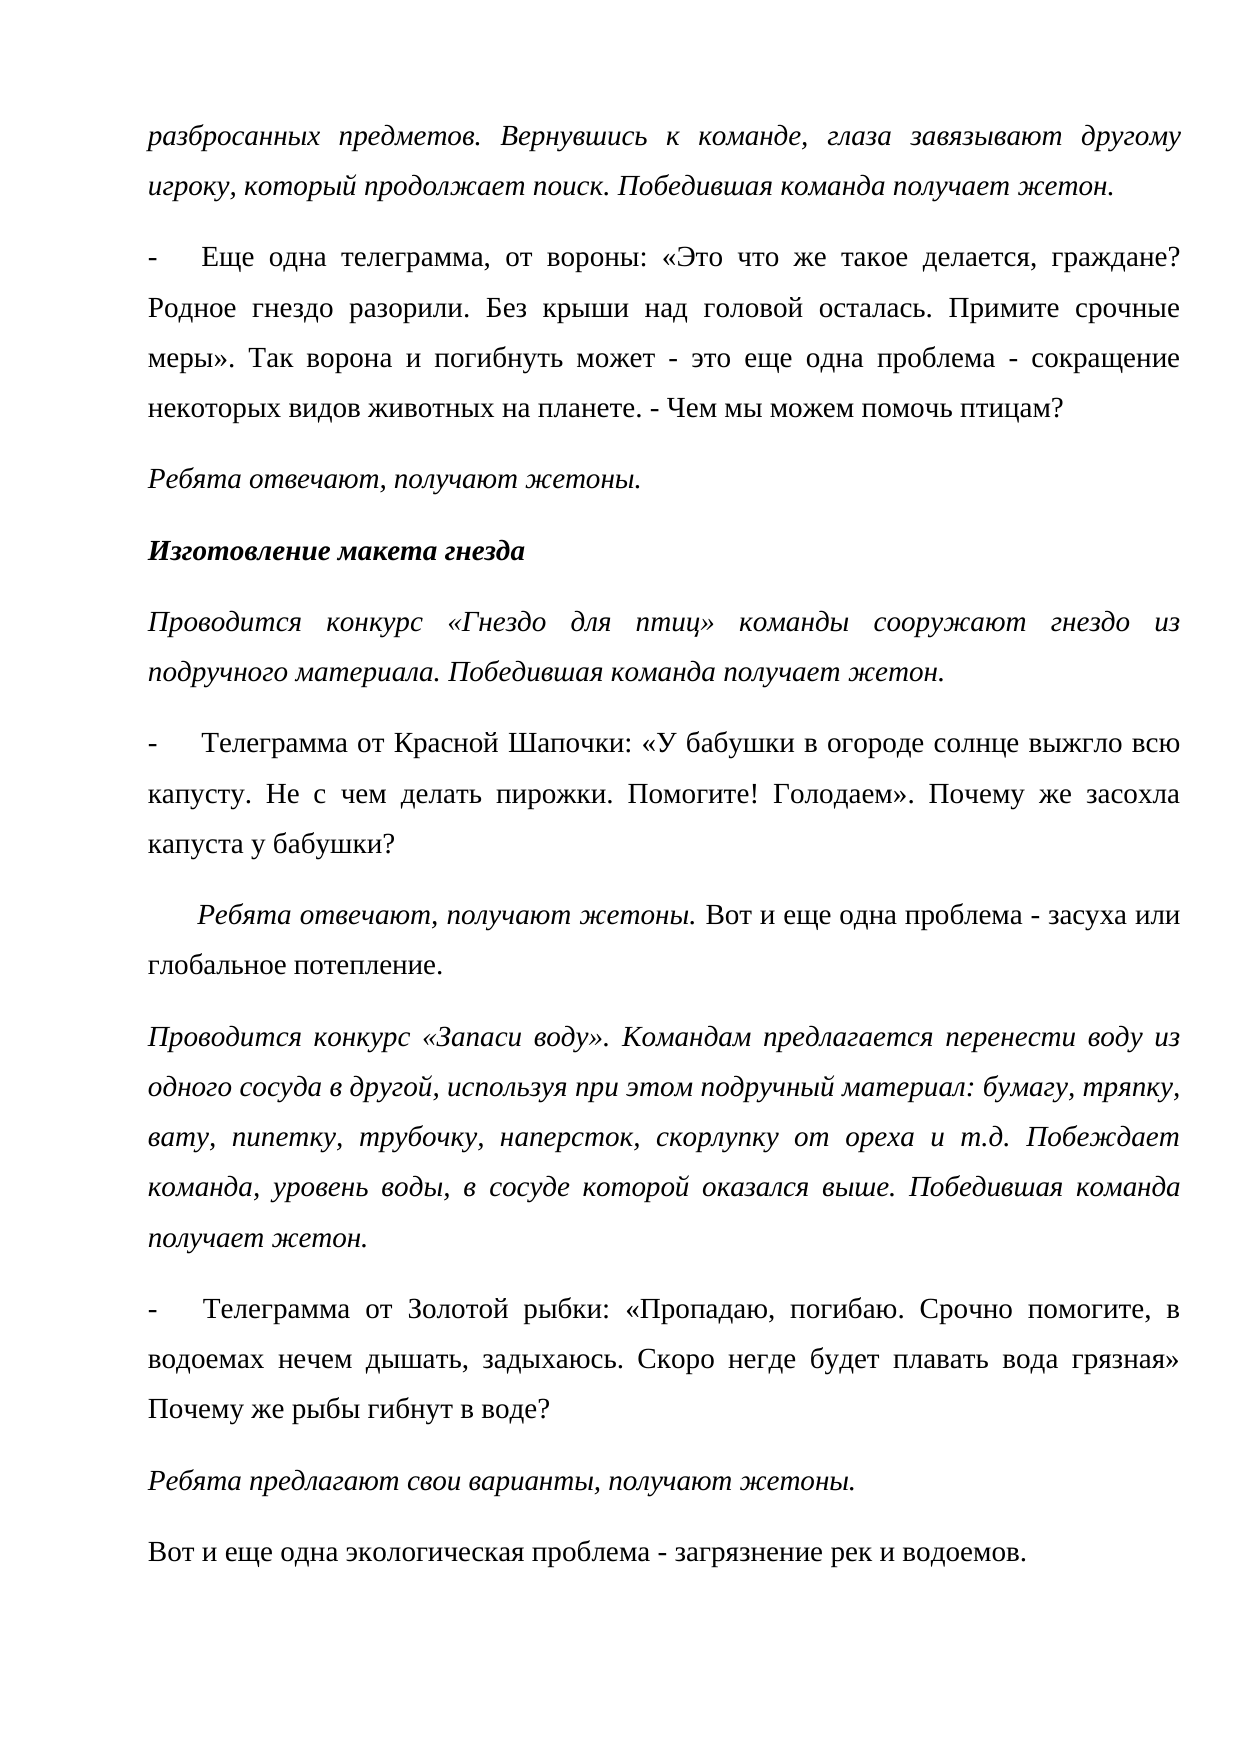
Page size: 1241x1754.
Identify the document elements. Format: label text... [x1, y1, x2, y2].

text - Телеграмма от Красной Шапочки: «У бабушки в огороде солнце выжгло всю капусту. Не с чем делать пирожки. Помогите! Голодаем». Почему же засохла капуста у бабушки? [148, 725, 1181, 859]
text Проводится конкурс «Гнездо для птиц» команды сооружают гнездо из подручного материала. Победившая команда получает жетон. [148, 604, 1181, 688]
text Изготовление макета гнезда [148, 533, 1181, 566]
text Ребята отвечают, получают жетоны. Вот и еще одна проблема - засуха или глобальное потепление. [148, 897, 1181, 981]
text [148, 118, 1181, 202]
text Ребята отвечают, получают жетоны. [148, 462, 1181, 495]
text - Телеграмма от Золотой рыбки: «Пропадаю, погибаю. Срочно помогите, в водоемах нечем дышать, задыхаюсь. Скоро негде будет плавать вода грязная» Почему же рыбы гибнут в воде? [148, 1291, 1181, 1425]
text Ребята предлагают свои варианты, получают жетоны. [148, 1463, 1181, 1496]
text Вот и еще одна экологическая проблема - загрязнение рек и водоемов. [148, 1534, 1181, 1567]
text - Еще одна телеграмма, от вороны: «Это что же такое делается, граждане? Родное гнездо разорили. Без крыши над головой осталась. Примите срочные меры». Так ворона и погибнуть может - это еще одна проблема - сокращение некоторых видов животных на планете. - Чем мы можем помочь птицам? [148, 239, 1181, 424]
text Проводится конкурс «Запаси воду». Командам предлагается перенести воду из одного сосуда в другой, используя при этом подручный материал: бумагу, тряпку, вату, пипетку, трубочку, наперсток, скорлупку от ореха и т.д. Побеждает команда, уровень воды, в сосуде которой оказался выше. Победившая команда получает жетон. [148, 1019, 1181, 1253]
